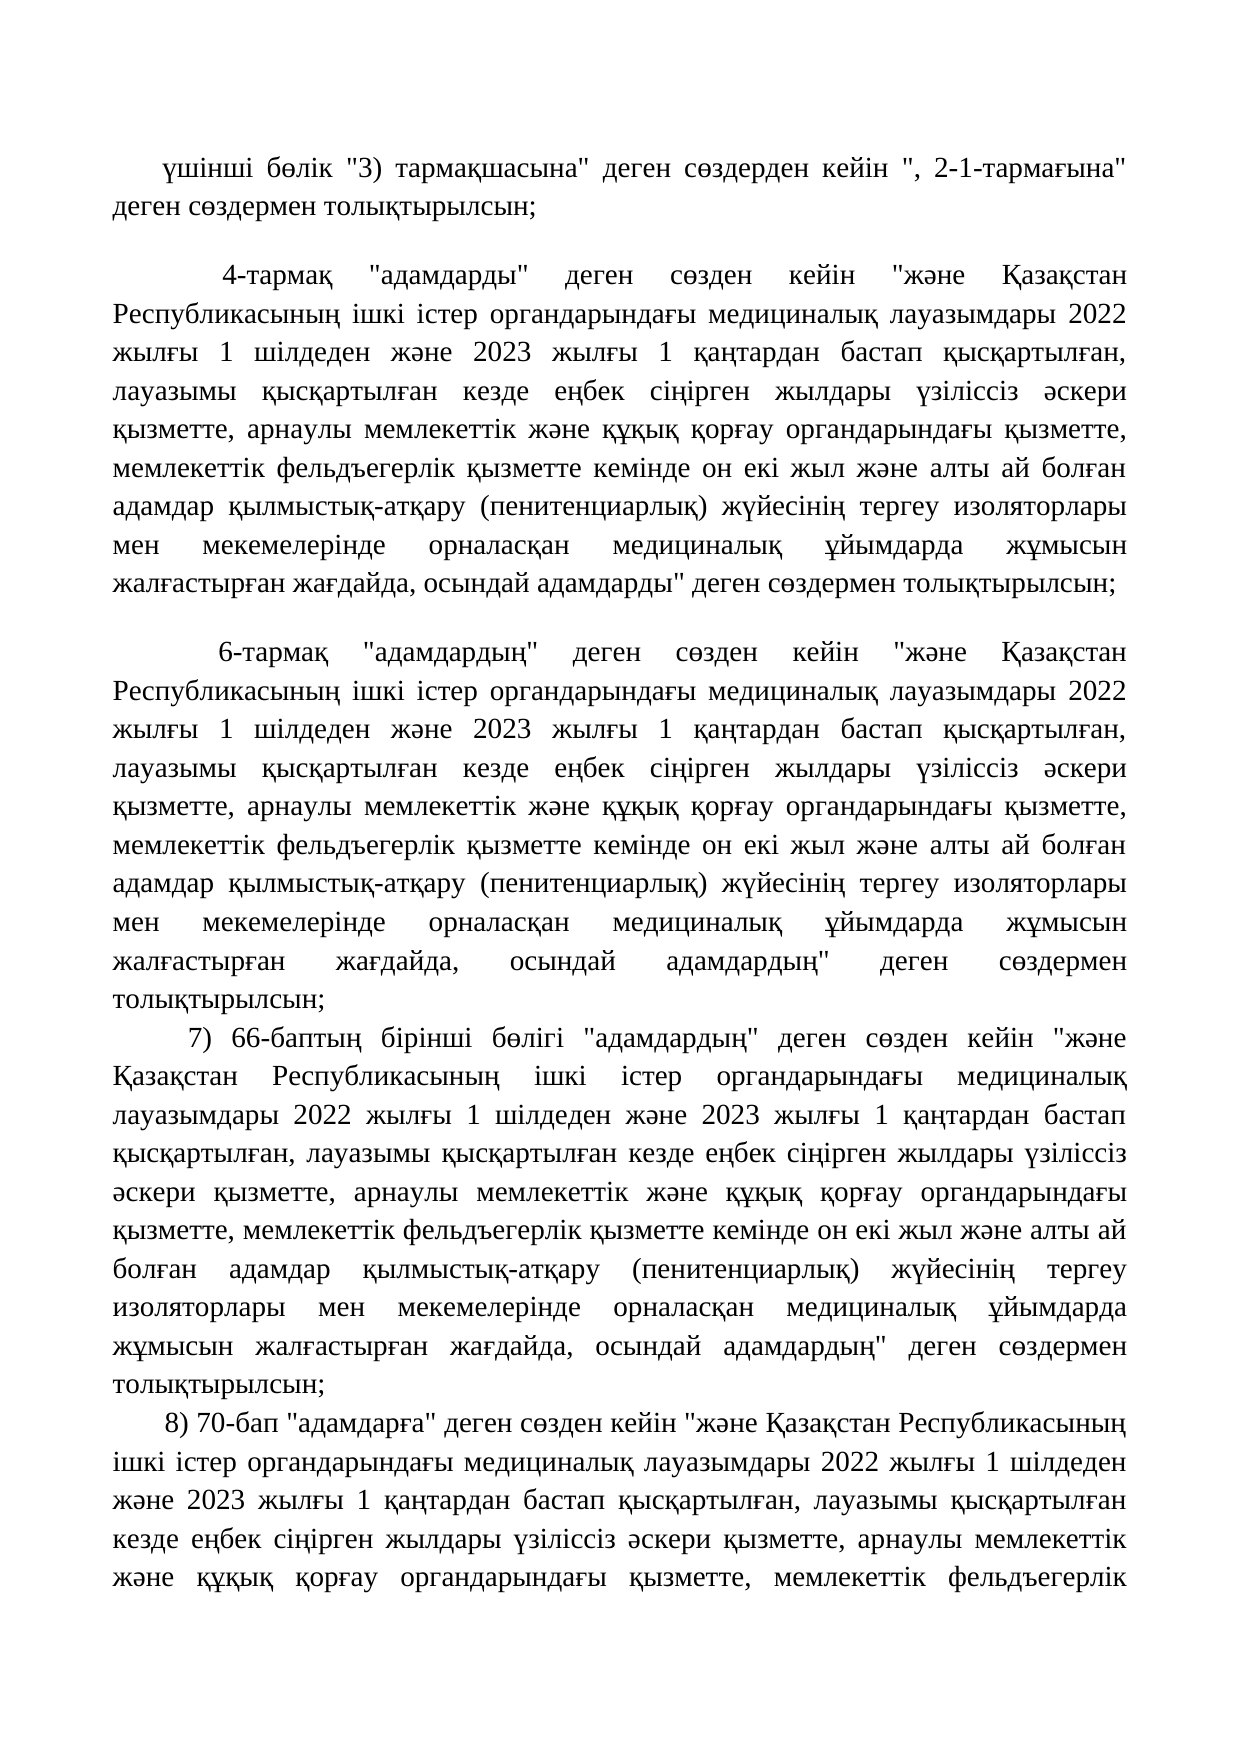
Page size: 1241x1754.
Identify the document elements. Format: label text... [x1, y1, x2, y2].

text 7) 66-баптың бірінші бөлігі "адамдардың" деген сөзден кейін "және Қазақстан Республикасының ішкі істер органдарындағы медициналық лауазымдары 2022 жылғы 1 шілдеден және 2023 жылғы 1 қаңтардан бастап қысқартылған, лауазымы қысқартылған кезде еңбек сіңірген жылдары үзіліссіз әскери қызметте, арнаулы мемлекеттік және құқық қорғау органдарындағы қызметте, мемлекеттік фельдъегерлік қызметте кемінде он екі жыл және алты ай болған адамдар қылмыстық-атқару (пенитенциарлық) жүйесінің тергеу изоляторлары мен мекемелерінде орналасқан медициналық ұйымдарда жұмысын жалғастырған жағдайда, осындай адамдардың" деген сөздермен толықтырылсын; [112, 1020, 1128, 1400]
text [112, 1405, 1128, 1593]
text 6-тармақ "адамдардың" деген сөзден кейін "және Қазақстан Республикасының ішкі істер органдарындағы медициналық лауазымдары 2022 жылғы 1 шілдеден және 2023 жылғы 1 қаңтардан бастап қысқартылған, лауазымы қысқартылған кезде еңбек сіңірген жылдары үзіліссіз әскери қызметте, арнаулы мемлекеттік және құқық қорғау органдарындағы қызметте, мемлекеттік фельдъегерлік қызметте кемінде он екі жыл және алты ай болған адамдар қылмыстық-атқару (пенитенциарлық) жүйесінің тергеу изоляторлары мен мекемелерінде орналасқан медициналық ұйымдарда жұмысын жалғастырған жағдайда, осындай адамдардың" деген сөздермен толықтырылсын; [112, 634, 1128, 1015]
text үшінші бөлік "3) тармақшасына" деген сөздерден кейін ", 2-1-тармағына" деген сөздермен толықтырылсын; [112, 150, 1128, 222]
text 4-тармақ "адамдарды" деген сөзден кейін "және Қазақстан Республикасының ішкі істер органдарындағы медициналық лауазымдары 2022 жылғы 1 шілдеден және 2023 жылғы 1 қаңтардан бастап қысқартылған, лауазымы қысқартылған кезде еңбек сіңірген жылдары үзіліссіз әскери қызметте, арнаулы мемлекеттік және құқық қорғау органдарындағы қызметте, мемлекеттік фельдъегерлік қызметте кемінде он екі жыл және алты ай болған адамдар қылмыстық-атқару (пенитенциарлық) жүйесінің тергеу изоляторлары мен мекемелерінде орналасқан медициналық ұйымдарда жұмысын жалғастырған жағдайда, осындай адамдарды" деген сөздермен толықтырылсын; [112, 257, 1128, 599]
